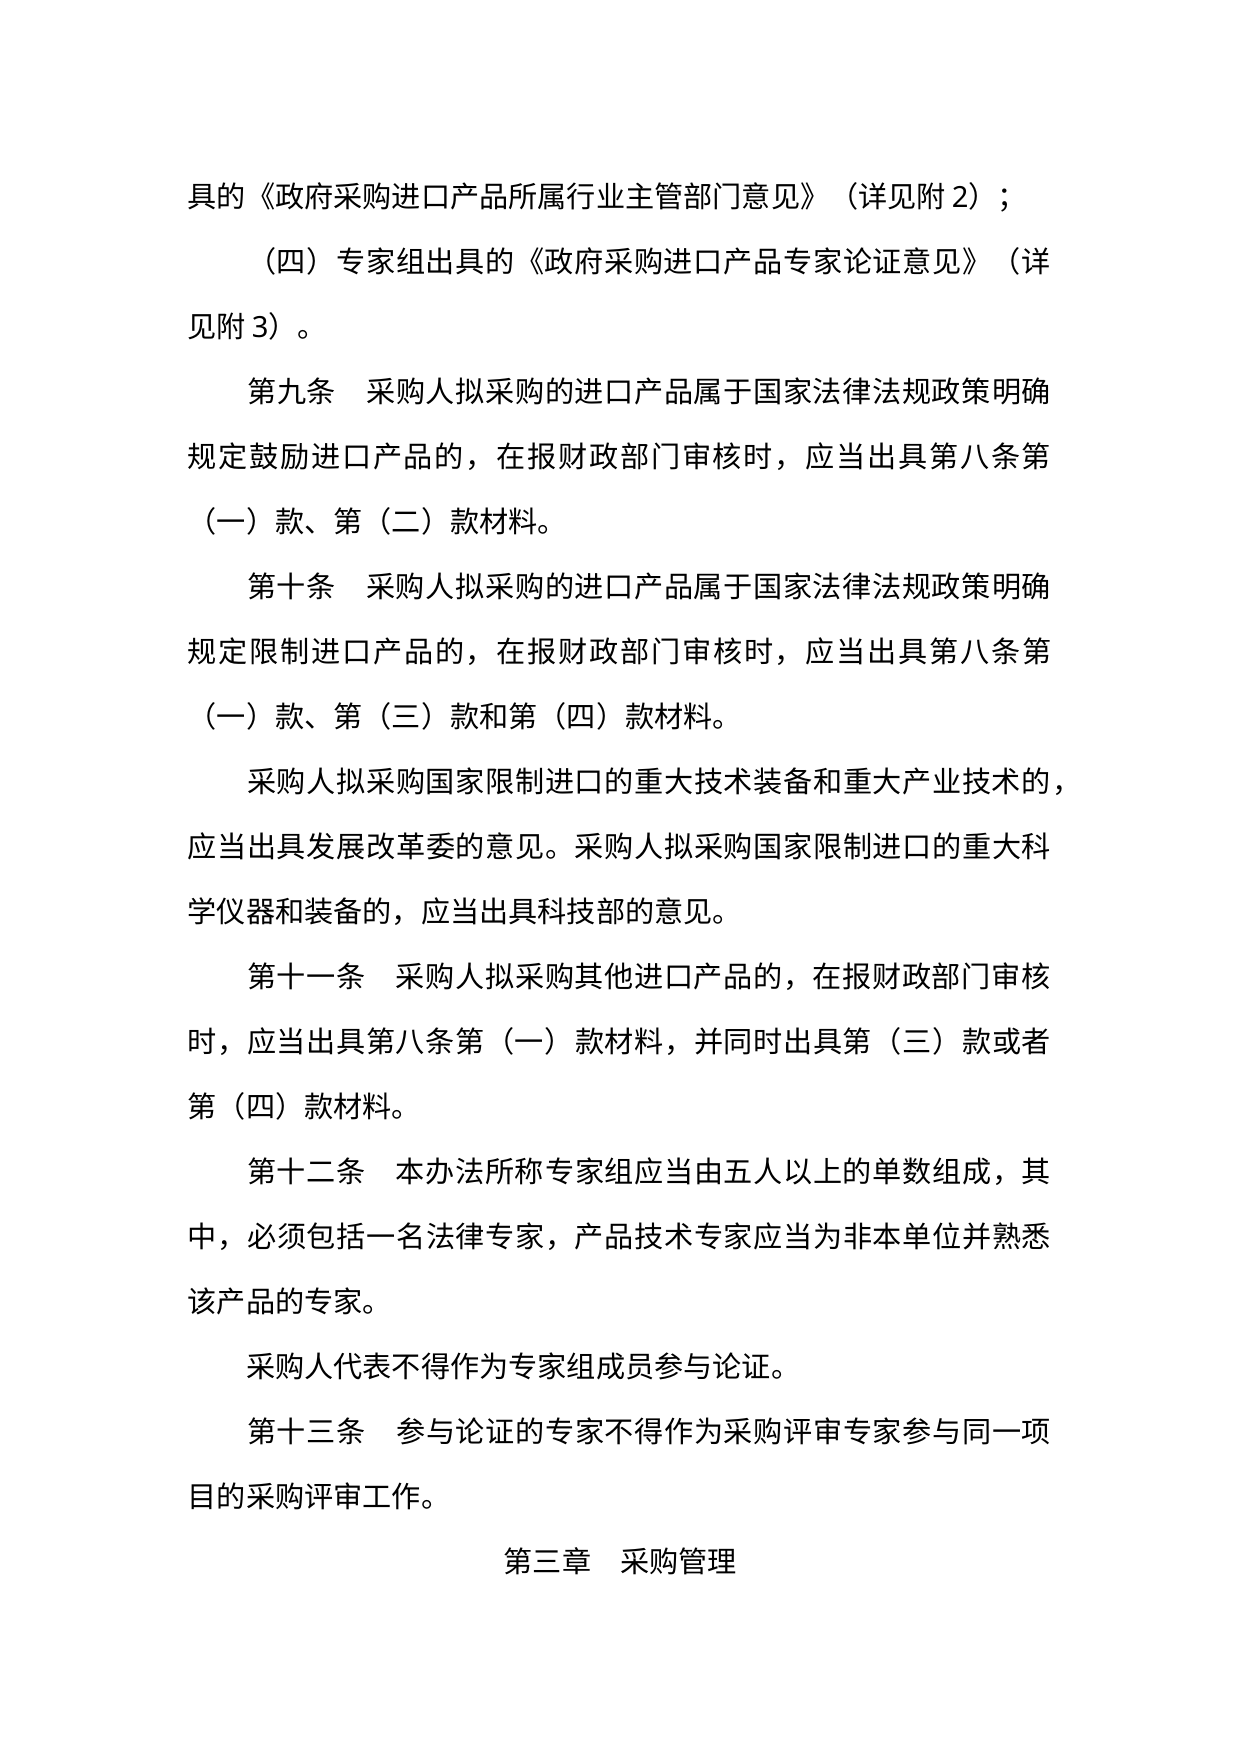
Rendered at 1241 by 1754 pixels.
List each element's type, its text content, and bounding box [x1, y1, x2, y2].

subtitle 第十三条 参与论证的专家不得作为采购评审专家参与同一项目的采购评审工作。 [187, 1397, 1053, 1527]
subtitle 第十条 采购人拟采购的进口产品属于国家法律法规政策明确规定限制进口产品的，在报财政部门审核时，应当出具第八条第（一）款、第（三）款和第（四）款材料。 [187, 552, 1053, 747]
subtitle 采购人代表不得作为专家组成员参与论证。 [187, 1332, 1053, 1397]
subtitle 第十二条 本办法所称专家组应当由五人以上的单数组成，其中，必须包括一名法律专家，产品技术专家应当为非本单位并熟悉该产品的专家。 [187, 1137, 1053, 1332]
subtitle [187, 162, 1053, 227]
subtitle 第三章 采购管理 [187, 1527, 1053, 1592]
subtitle 第十一条 采购人拟采购其他进口产品的，在报财政部门审核时，应当出具第八条第（一）款材料，并同时出具第（三）款或者第（四）款材料。 [187, 942, 1053, 1137]
subtitle 采购人拟采购国家限制进口的重大技术装备和重大产业技术的，应当出具发展改革委的意见。采购人拟采购国家限制进口的重大科学仪器和装备的，应当出具科技部的意见。 [187, 747, 1053, 942]
subtitle （四）专家组出具的《政府采购进口产品专家论证意见》（详见附3）。 [187, 227, 1053, 357]
subtitle 第九条 采购人拟采购的进口产品属于国家法律法规政策明确规定鼓励进口产品的，在报财政部门审核时，应当出具第八条第（一）款、第（二）款材料。 [187, 357, 1053, 552]
